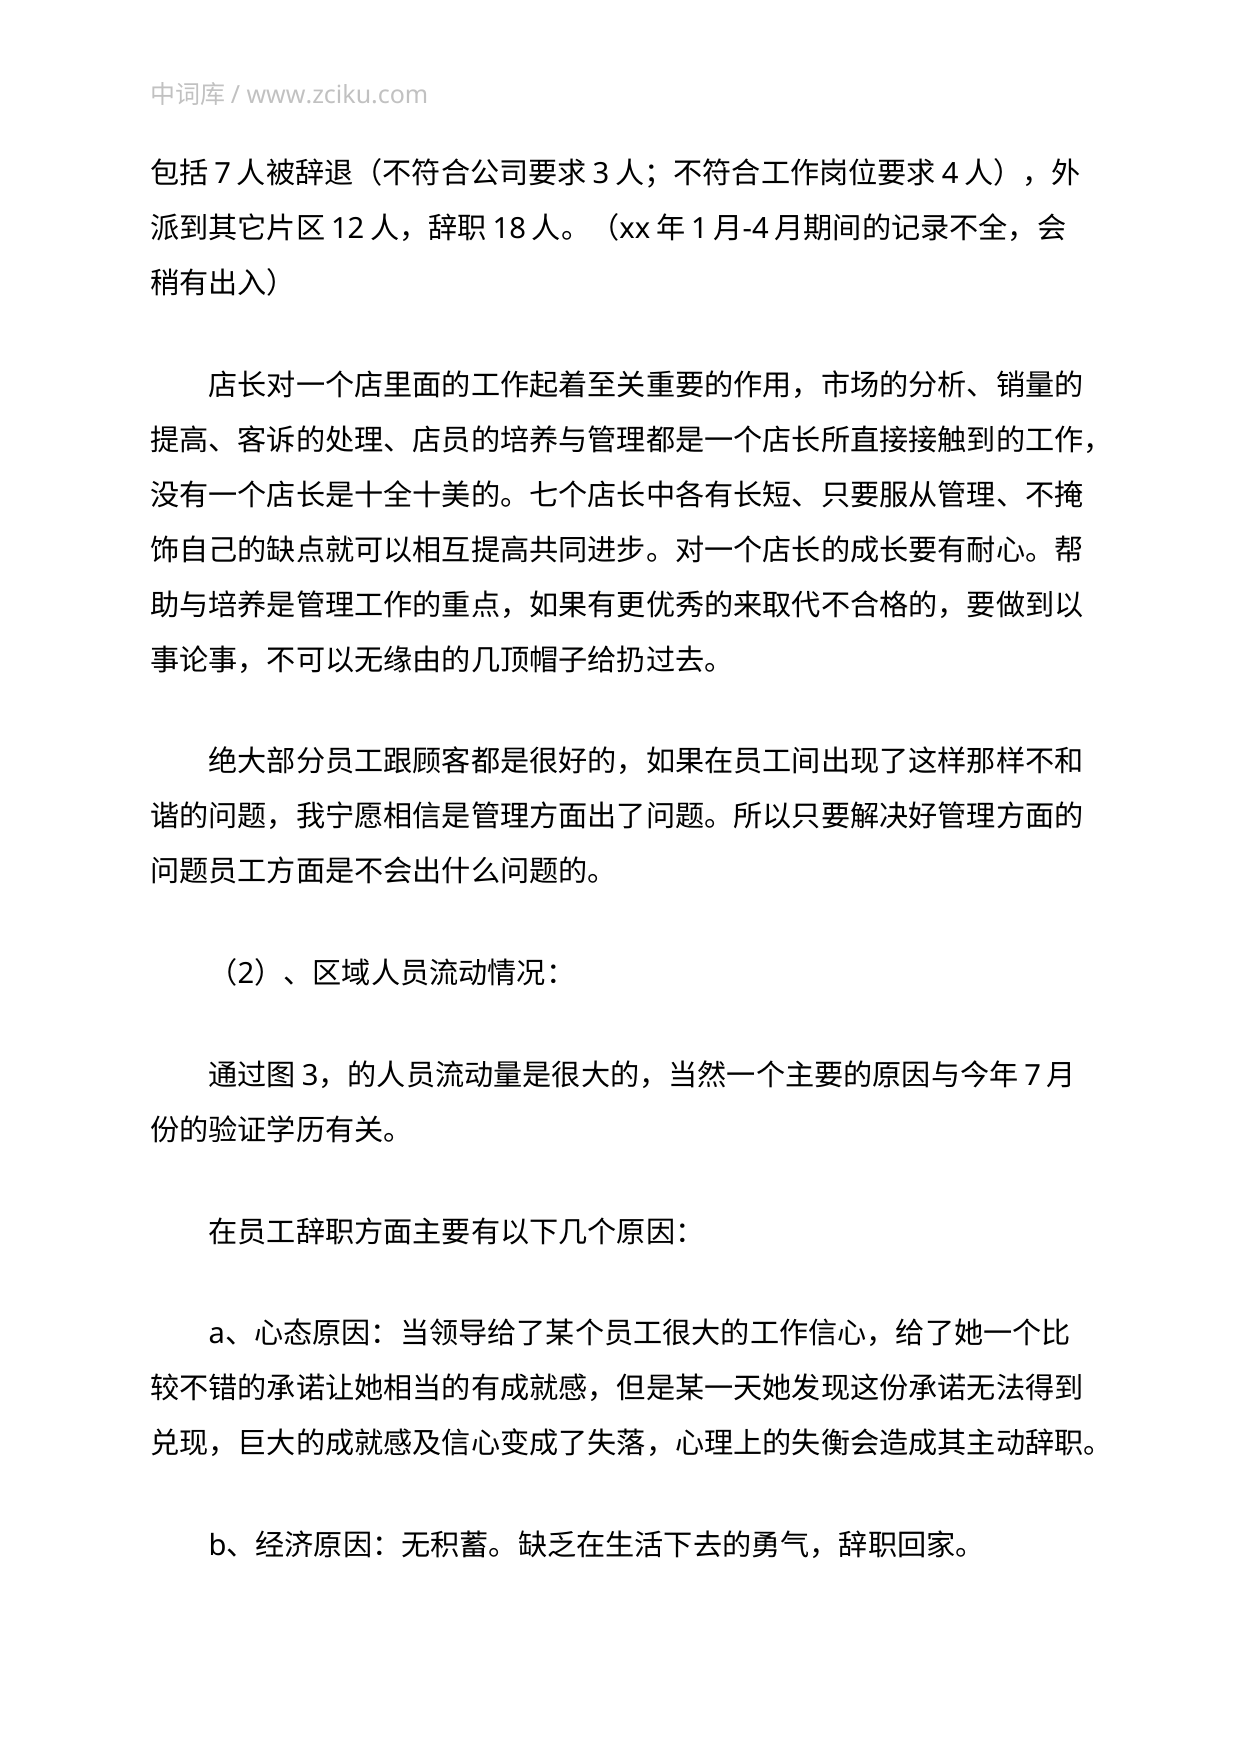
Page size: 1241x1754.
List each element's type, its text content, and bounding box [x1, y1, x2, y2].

text （2）、区域人员流动情况： [150, 949, 1090, 992]
text b、经济原因：无积蓄。缺乏在生活下去的勇气，辞职回家。 [150, 1522, 1090, 1564]
text a、心态原因：当领导给了某个员工很大的工作信心，给了她一个比较不错的承诺让她相当的有成就感，但是某一天她发现这份承诺无法得到兑现，巨大的成就感及信心变成了失落，心理上的失衡会造成其主动辞职。 [150, 1310, 1090, 1462]
text 通过图3，的人员流动量是很大的，当然一个主要的原因与今年7月份的验证学历有关。 [150, 1052, 1090, 1149]
text 在员工辞职方面主要有以下几个原因： [150, 1208, 1090, 1251]
text 绝大部分员工跟顾客都是很好的，如果在员工间出现了这样那样不和谐的问题，我宁愿相信是管理方面出了问题。所以只要解决好管理方面的问题员工方面是不会出什么问题的。 [150, 738, 1090, 890]
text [150, 150, 1090, 302]
text 店长对一个店里面的工作起着至关重要的作用，市场的分析、销量的提高、客诉的处理、店员的培养与管理都是一个店长所直接接触到的工作，没有一个店长是十全十美的。七个店长中各有长短、只要服从管理、不掩饰自己的缺点就可以相互提高共同进步。对一个店长的成长要有耐心。帮助与培养是管理工作的重点，如果有更优秀的来取代不合格的，要做到以事论事，不可以无缘由的几顶帽子给扔过去。 [150, 362, 1090, 678]
